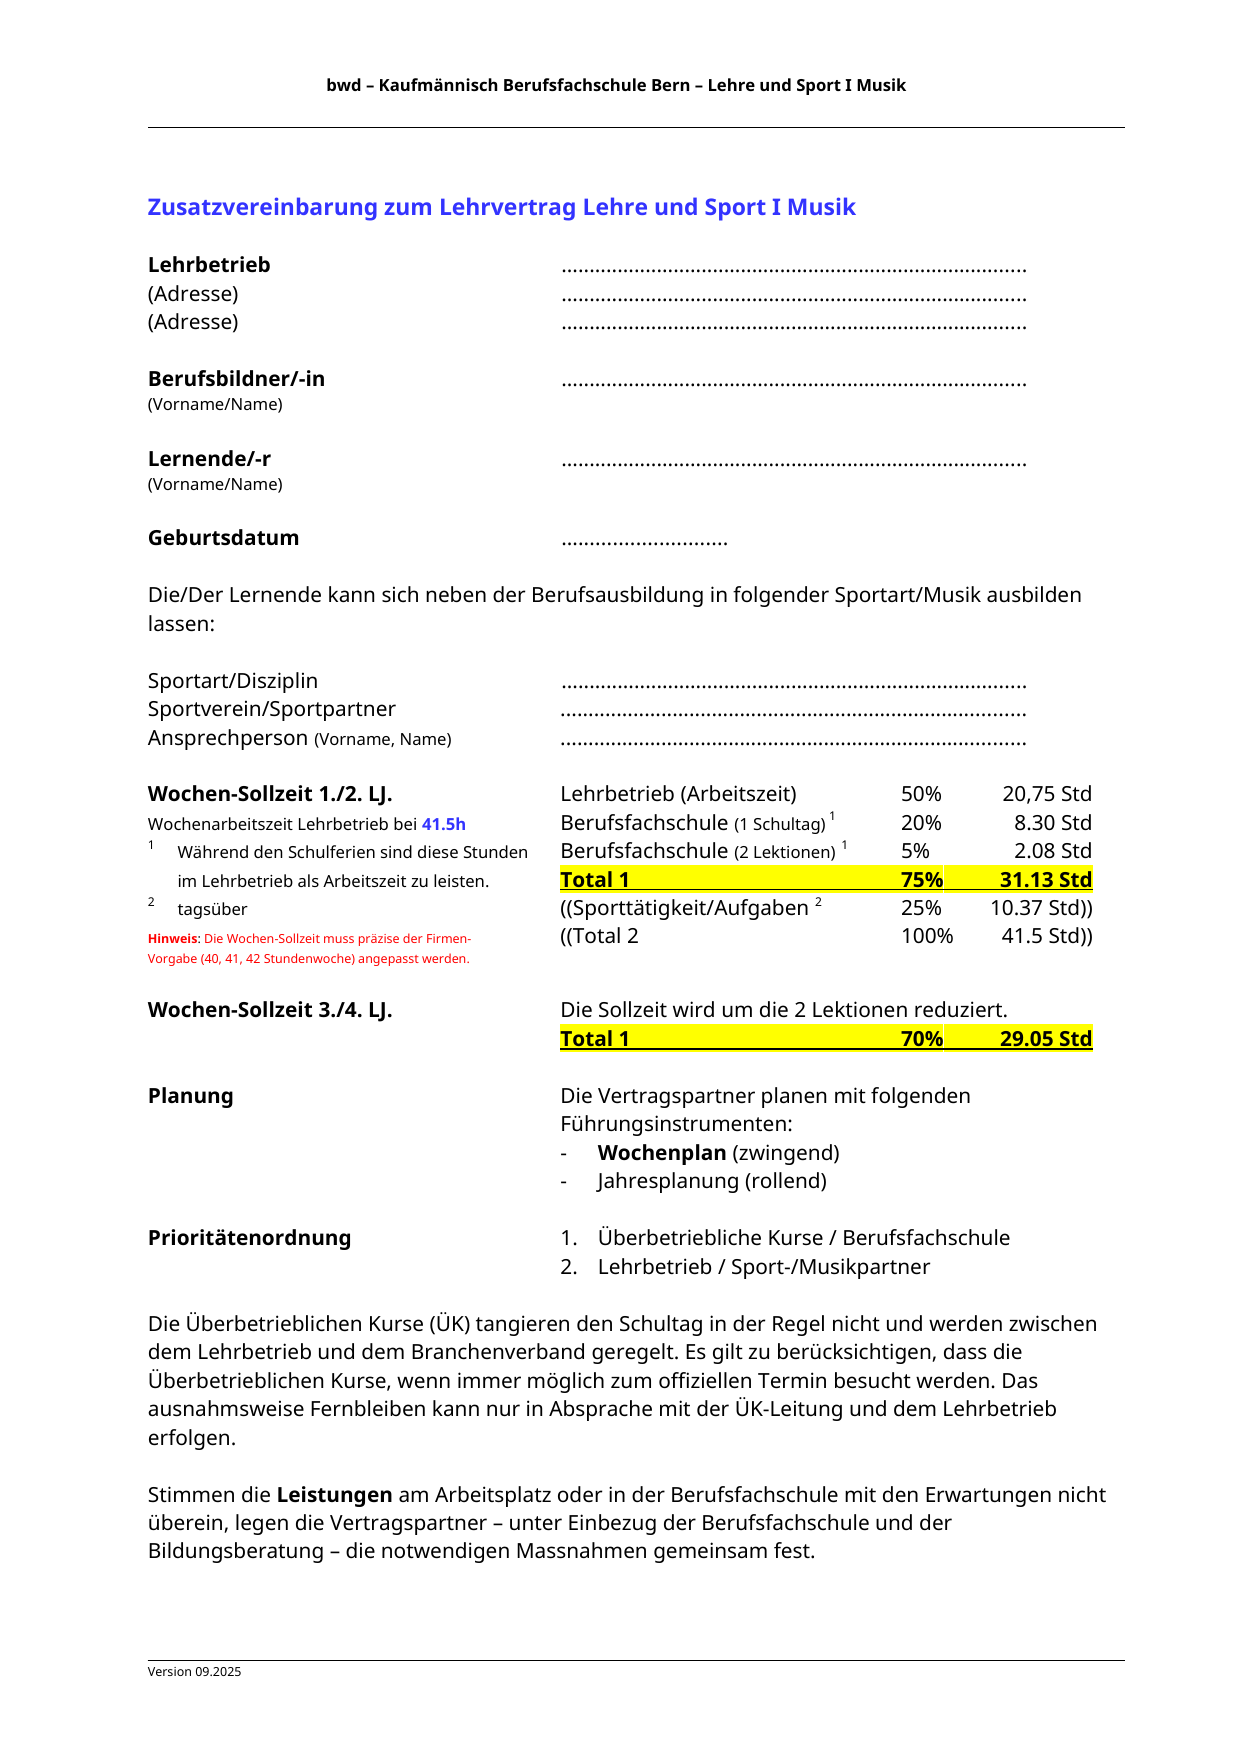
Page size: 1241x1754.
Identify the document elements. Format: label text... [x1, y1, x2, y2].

text - Wochenplan (zwingend) [148, 1138, 1125, 1166]
text (Vorname/Name) [148, 393, 1125, 416]
text Lehrbetrieb [148, 251, 1125, 279]
subtitle Geburtsdatum [148, 523, 1125, 552]
text (Vorname/Name) [148, 472, 1125, 495]
text Lernende/-r [148, 444, 1125, 472]
text 2. Lehrbetrieb / Sport-/Musikpartner [148, 1252, 1125, 1309]
subtitle Berufsbildner/-in [148, 364, 1125, 393]
text Sportverein/Sportpartner [148, 694, 1125, 723]
text Wochenarbeitszeit Lehrbetrieb bei 41.5h Berufsfachschule (1 Schultag) 1 20% 8.30 Std [148, 808, 1125, 836]
text 1 Während den Schulferien sind diese Stunden Berufsfachschule (2 Lektionen) 1 5% 2.08 Std im Lehrbetrieb als Arbeitszeit zu leisten. Total 1 75% 31.13 Std 2 tagsüber ((Sporttätigkeit/Aufgaben 2 25% 10.37 Std)) Hinweis: Die Wochen-Sollzeit muss präzise der Firmen- ((Total 2 100% 41.5 Std)) Vorgabe (40, 41, 42 Stundenwoche) angepasst werden. [148, 836, 1125, 967]
text (Adresse) [148, 279, 1125, 307]
text Ansprechperson (Vorname, Name) [148, 723, 1125, 751]
text Die Überbetrieblichen Kurse (ÜK) tangieren den Schultag in der Regel nicht und werden zwischen dem Lehrbetrieb und dem Branchenverband geregelt. Es gilt zu berücksichtigen, dass die Überbetrieblichen Kurse, wenn immer möglich zum offiziellen Termin besucht werden. Das ausnahmsweise Fernbleiben kann nur in Absprache mit der ÜK-Leitung und dem Lehrbetrieb erfolgen. [148, 1309, 1125, 1451]
text Stimmen die Leistungen am Arbeitsplatz oder in der Berufsfachschule mit den Erwartungen nicht überein, legen die Vertragspartner – unter Einbezug der Berufsfachschule und der Bildungsberatung – die notwendigen Massnahmen gemeinsam fest. [148, 1480, 1125, 1565]
text Die/Der Lernende kann sich neben der Berufsausbildung in folgender Sportart/Musik ausbilden lassen: [148, 580, 1125, 637]
text Prioritätenordnung 1. Überbetriebliche Kurse / Berufsfachschule [148, 1223, 1125, 1252]
text Zusatzvereinbarung zum Lehrvertrag Lehre und Sport I Musik [148, 191, 1125, 222]
text Sportart/Disziplin [148, 666, 1125, 694]
text Wochen-Sollzeit 1./2. LJ. Lehrbetrieb (Arbeitszeit) 50% 20,75 Std [148, 779, 1125, 808]
text (Adresse) [148, 307, 1125, 336]
text Wochen-Sollzeit 3./4. LJ. Die Sollzeit wird um die 2 Lektionen reduziert. Total 1 70% 29.05 Std [148, 996, 1125, 1052]
text Planung Die Vertragspartner planen mit folgenden Führungsinstrumenten: [148, 1081, 1125, 1138]
text - Jahresplanung (rollend) [148, 1166, 1125, 1223]
